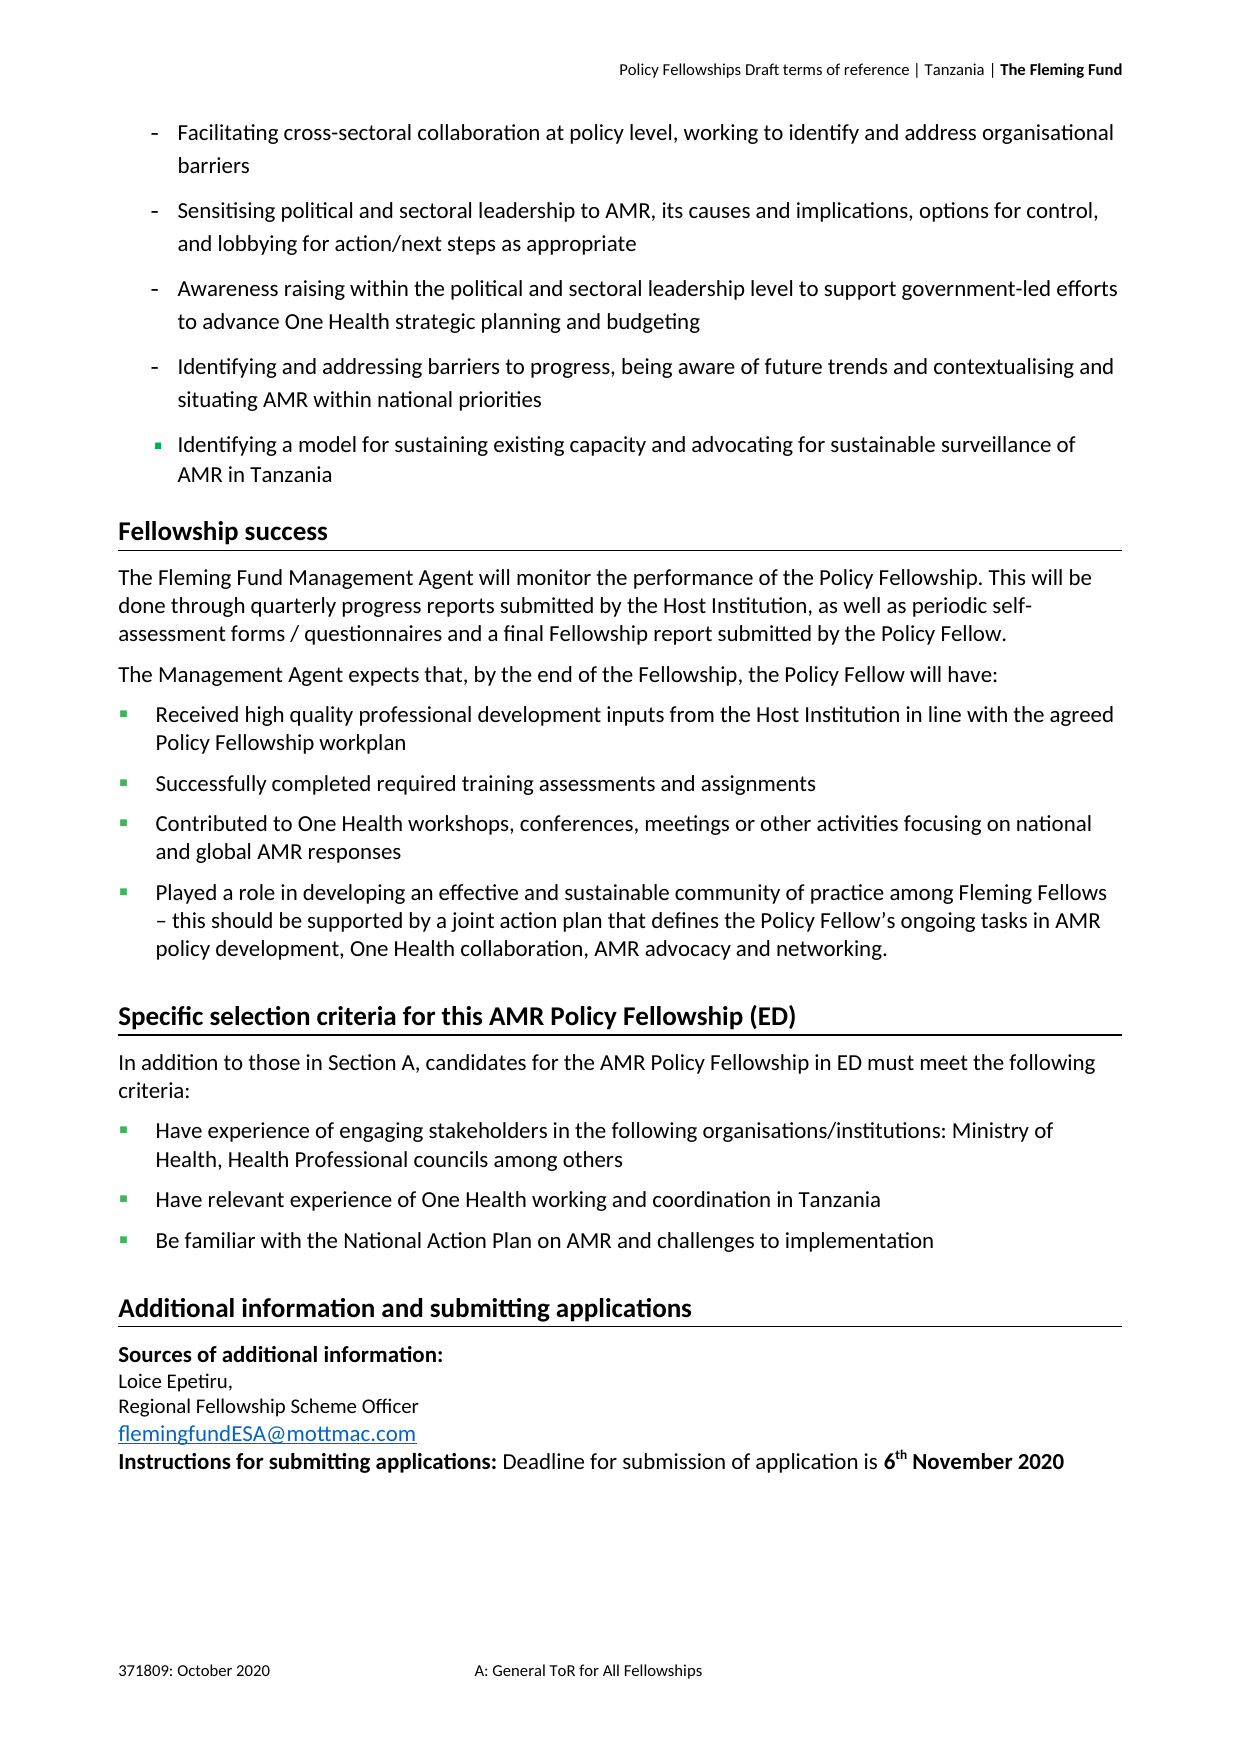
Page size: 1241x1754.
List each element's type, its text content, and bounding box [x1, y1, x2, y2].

list Regional Fellowship Scheme Officer [118, 1393, 1122, 1419]
text Contributed to One Health workshops, conferences, meetings or other activities focusing on national and global AMR responses [118, 809, 1122, 865]
list Sensitising political and sectoral leadership to AMR, its causes and implications, options for control, and lobbying for action/next steps as appropriate [148, 196, 1122, 257]
text Played a role in developing an effective and sustainable community of practice among Fleming Fellows – this should be supported by a joint action plan that defines the Policy Fellow’s ongoing tasks in AMR policy development, One Health collaboration, AMR advocacy and networking. [118, 878, 1122, 962]
text Be familiar with the National Action Plan on AMR and challenges to implementation [118, 1226, 1122, 1254]
subtitle Specific selection criteria for this AMR Policy Fellowship (ED) [118, 999, 1122, 1034]
subtitle Fellowship success [118, 514, 1122, 550]
text The Fleming Fund Management Agent will monitor the performance of the Policy Fellowship. This will be done through quarterly progress reports submitted by the Host Institution, as well as periodic self-assessment forms / questionnaires and a final Fellowship report submitted by the Policy Fellow. [118, 563, 1122, 647]
text Successfully completed required training assessments and assignments [118, 769, 1122, 797]
list Sources of additional information: [118, 1340, 1122, 1368]
list Identifying a model for sustaining existing capacity and advocating for sustainable surveillance of AMR in Tanzania [153, 430, 1122, 488]
text Have experience of engaging stakeholders in the following organisations/institutions: Ministry of Health, Health Professional councils among others [118, 1117, 1122, 1173]
list Loice Epetiru, [118, 1368, 1122, 1393]
list Instructions for submitting applications: Deadline for submission of application is 6th November 2020 [118, 1447, 1122, 1475]
subtitle Additional information and submitting applications [118, 1291, 1122, 1326]
list Awareness raising within the political and sectoral leadership level to support government-led efforts to advance One Health strategic planning and budgeting [148, 274, 1122, 336]
list Identifying and addressing barriers to progress, being aware of future trends and contextualising and situating AMR within national priorities [148, 352, 1122, 413]
text Have relevant experience of One Health working and coordination in Tanzania [118, 1185, 1122, 1213]
text Received high quality professional development inputs from the Host Institution in line with the agreed Policy Fellowship workplan [118, 700, 1122, 756]
list Facilitating cross-sectoral collaboration at policy level, working to identify and address organisational barriers [148, 118, 1122, 179]
list flemingfundESA@mottmac.com [118, 1419, 1122, 1447]
text The Management Agent expects that, by the end of the Fellowship, the Policy Fellow will have: [118, 660, 1122, 688]
text In addition to those in Section A, candidates for the AMR Policy Fellowship in ED must meet the following criteria: [118, 1048, 1122, 1104]
